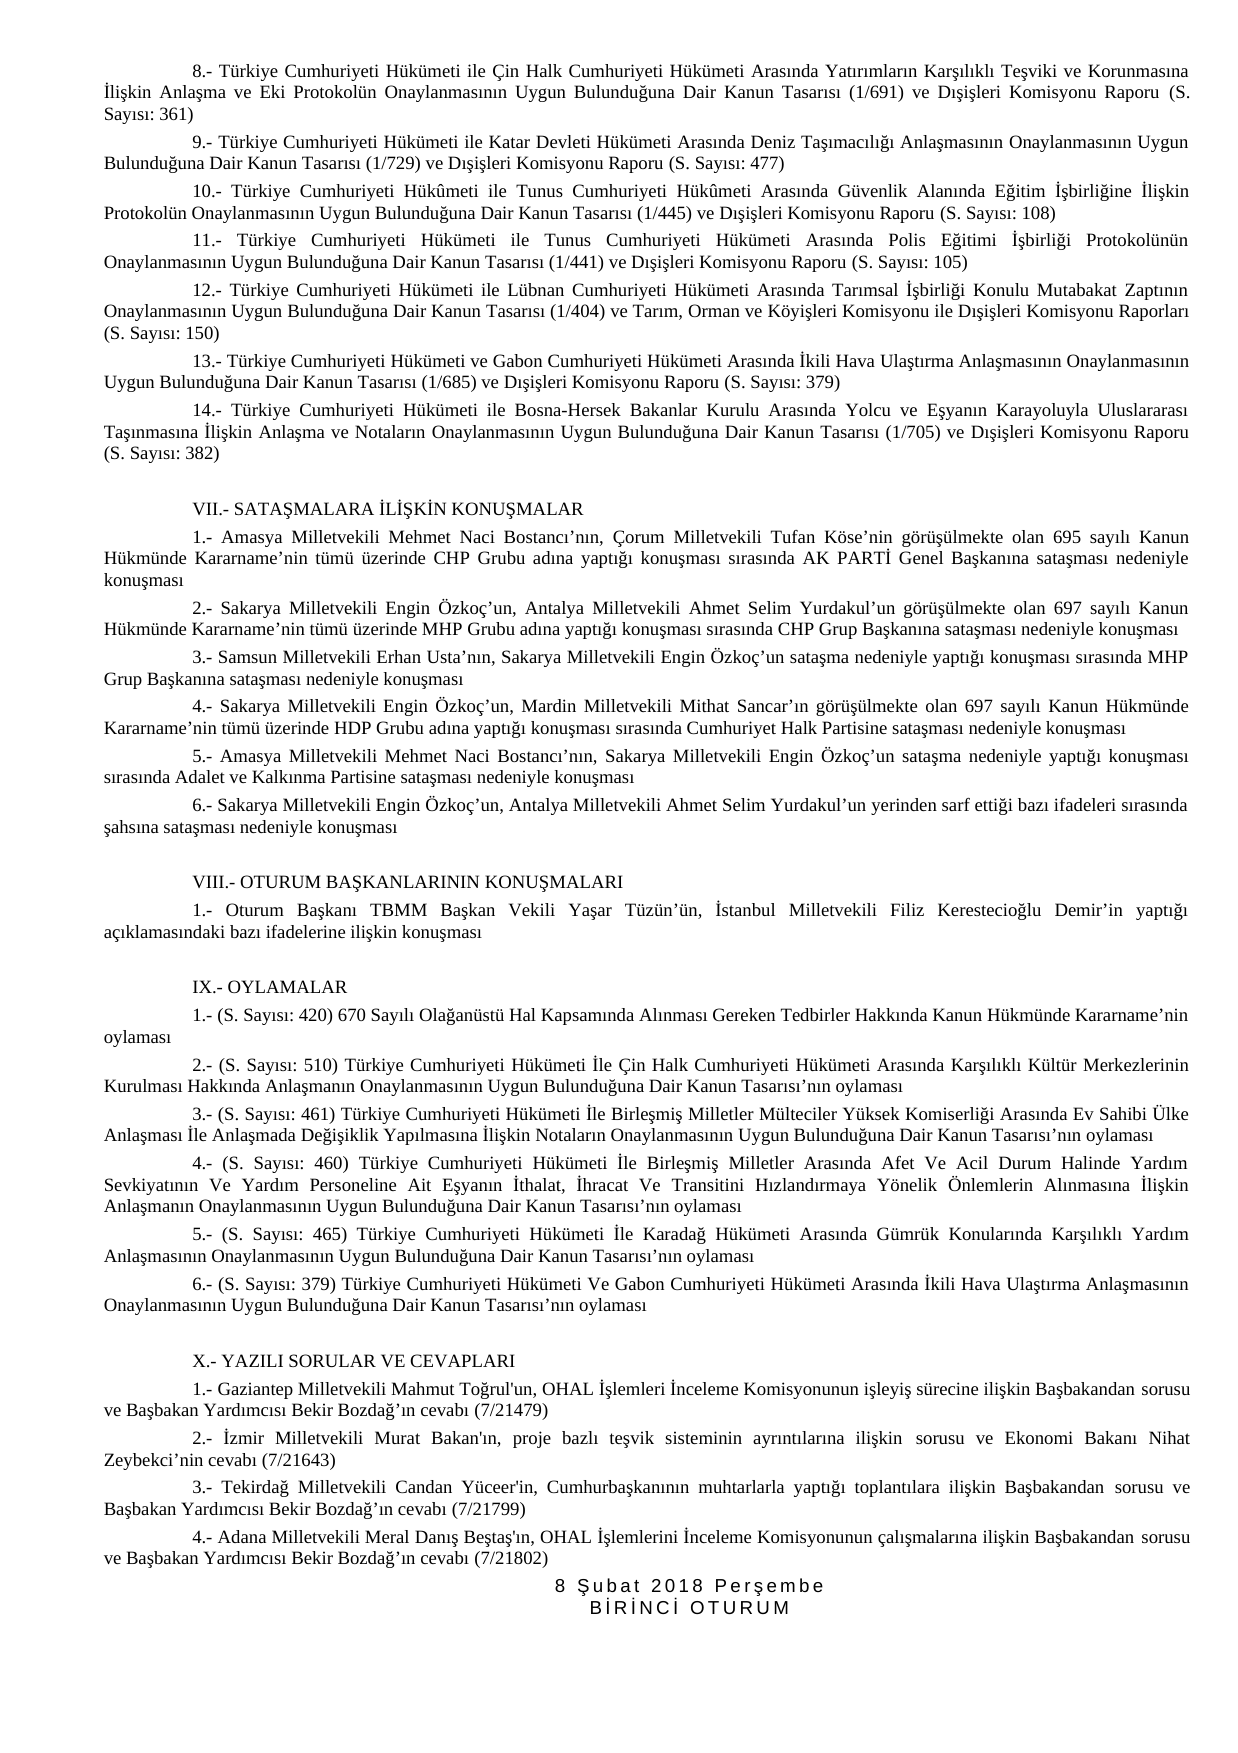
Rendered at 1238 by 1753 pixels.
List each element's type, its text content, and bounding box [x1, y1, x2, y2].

text 2.- Sakarya Milletvekili Engin Özkoç’un, Antalya Milletvekili Ahmet Selim Yurdakul’un görüşülmekte olan 697 sayılı Kanun Hükmünde Kararname’nin tümü üzerinde MHP Grubu adına yaptığı konuşması sırasında CHP Grup Başkanına sataşması nedeniyle konuşması [103, 597, 1190, 640]
text 4.- Adana Milletvekili Meral Danış Beştaş'ın, OHAL İşlemlerini İnceleme Komisyonunun çalışmalarına ilişkin Başbakandan sorusu ve Başbakan Yardımcısı Bekir Bozdağ’ın cevabı (7/21802) [103, 1526, 1190, 1569]
text 3.- (S. Sayısı: 461) Türkiye Cumhuriyeti Hükümeti İle Birleşmiş Milletler Mülteciler Yüksek Komiserliği Arasında Ev Sahibi Ülke Anlaşması İle Anlaşmada Değişiklik Yapılmasına İlişkin Notaların Onaylanmasının Uygun Bulunduğuna Dair Kanun Tasarısı’nın oylaması [103, 1103, 1190, 1146]
text 8 Şubat 2018 Perşembe [108, 1575, 1186, 1597]
text 14.- Türkiye Cumhuriyeti Hükümeti ile Bosna-Hersek Bakanlar Kurulu Arasında Yolcu ve Eşyanın Karayoluyla Uluslararası Taşınmasına İlişkin Anlaşma ve Notaların Onaylanmasının Uygun Bulunduğuna Dair Kanun Tasarısı (1/705) ve Dışişleri Komisyonu Raporu (S. Sayısı: 382) [103, 399, 1190, 464]
text 1.- Gaziantep Milletvekili Mahmut Toğrul'un, OHAL İşlemleri İnceleme Komisyonunun işleyiş sürecine ilişkin Başbakandan sorusu ve Başbakan Yardımcısı Bekir Bozdağ’ın cevabı (7/21479) [103, 1377, 1190, 1421]
text BİRİNCİ OTURUM [108, 1597, 1186, 1618]
text IX.- OYLAMALAR [103, 976, 1190, 998]
text VII.- SATAŞMALARA İLİŞKİN KONUŞMALAR [103, 498, 1190, 519]
text VIII.- OTURUM BAŞKANLARININ KONUŞMALARI [103, 871, 1190, 893]
text 1.- (S. Sayısı: 420) 670 Sayılı Olağanüstü Hal Kapsamında Alınması Gereken Tedbirler Hakkında Kanun Hükmünde Kararname’nin oylaması [103, 1004, 1190, 1047]
text 3.- Samsun Milletvekili Erhan Usta’nın, Sakarya Milletvekili Engin Özkoç’un sataşma nedeniyle yaptığı konuşması sırasında MHP Grup Başkanına sataşması nedeniyle konuşması [103, 646, 1190, 689]
text 6.- Sakarya Milletvekili Engin Özkoç’un, Antalya Milletvekili Ahmet Selim Yurdakul’un yerinden sarf ettiği bazı ifadeleri sırasında şahsına sataşması nedeniyle konuşması [103, 794, 1190, 837]
text 2.- (S. Sayısı: 510) Türkiye Cumhuriyeti Hükümeti İle Çin Halk Cumhuriyeti Hükümeti Arasında Karşılıklı Kültür Merkezlerinin Kurulması Hakkında Anlaşmanın Onaylanmasının Uygun Bulunduğuna Dair Kanun Tasarısı’nın oylaması [103, 1053, 1190, 1097]
text 9.- Türkiye Cumhuriyeti Hükümeti ile Katar Devleti Hükümeti Arasında Deniz Taşımacılığı Anlaşmasının Onaylanmasının Uygun Bulunduğuna Dair Kanun Tasarısı (1/729) ve Dışişleri Komisyonu Raporu (S. Sayısı: 477) [103, 131, 1190, 174]
text 11.- Türkiye Cumhuriyeti Hükümeti ile Tunus Cumhuriyeti Hükümeti Arasında Polis Eğitimi İşbirliği Protokolünün Onaylanmasının Uygun Bulunduğuna Dair Kanun Tasarısı (1/441) ve Dışişleri Komisyonu Raporu (S. Sayısı: 105) [103, 229, 1190, 272]
text 5.- (S. Sayısı: 465) Türkiye Cumhuriyeti Hükümeti İle Karadağ Hükümeti Arasında Gümrük Konularında Karşılıklı Yardım Anlaşmasının Onaylanmasının Uygun Bulunduğuna Dair Kanun Tasarısı’nın oylaması [103, 1223, 1190, 1266]
text 5.- Amasya Milletvekili Mehmet Naci Bostancı’nın, Sakarya Milletvekili Engin Özkoç’un sataşma nedeniyle yaptığı konuşması sırasında Adalet ve Kalkınma Partisine sataşması nedeniyle konuşması [103, 745, 1190, 788]
text X.- YAZILI SORULAR VE CEVAPLARI [103, 1350, 1190, 1371]
text 12.- Türkiye Cumhuriyeti Hükümeti ile Lübnan Cumhuriyeti Hükümeti Arasında Tarımsal İşbirliği Konulu Mutabakat Zaptının Onaylanmasının Uygun Bulunduğuna Dair Kanun Tasarısı (1/404) ve Tarım, Orman ve Köyişleri Komisyonu ile Dışişleri Komisyonu Raporları (S. Sayısı: 150) [103, 279, 1190, 343]
text 3.- Tekirdağ Milletvekili Candan Yüceer'in, Cumhurbaşkanının muhtarlarla yaptığı toplantılara ilişkin Başbakandan sorusu ve Başbakan Yardımcısı Bekir Bozdağ’ın cevabı (7/21799) [103, 1476, 1190, 1519]
text 2.- İzmir Milletvekili Murat Bakan'ın, proje bazlı teşvik sisteminin ayrıntılarına ilişkin sorusu ve Ekonomi Bakanı Nihat Zeybekci’nin cevabı (7/21643) [103, 1427, 1190, 1470]
text 4.- Sakarya Milletvekili Engin Özkoç’un, Mardin Milletvekili Mithat Sancar’ın görüşülmekte olan 697 sayılı Kanun Hükmünde Kararname’nin tümü üzerinde HDP Grubu adına yaptığı konuşması sırasında Cumhuriyet Halk Partisine sataşması nedeniyle konuşması [103, 695, 1190, 738]
text 4.- (S. Sayısı: 460) Türkiye Cumhuriyeti Hükümeti İle Birleşmiş Milletler Arasında Afet Ve Acil Durum Halinde Yardım Sevkiyatının Ve Yardım Personeline Ait Eşyanın İthalat, İhracat Ve Transitini Hızlandırmaya Yönelik Önlemlerin Alınmasına İlişkin Anlaşmanın Onaylanmasının Uygun Bulunduğuna Dair Kanun Tasarısı’nın oylaması [103, 1152, 1190, 1217]
text 8.- Türkiye Cumhuriyeti Hükümeti ile Çin Halk Cumhuriyeti Hükümeti Arasında Yatırımların Karşılıklı Teşviki ve Korunmasına İlişkin Anlaşma ve Eki Protokolün Onaylanmasının Uygun Bulunduğuna Dair Kanun Tasarısı (1/691) ve Dışişleri Komisyonu Raporu (S. Sayısı: 361) [103, 60, 1190, 124]
text 1.- Amasya Milletvekili Mehmet Naci Bostancı’nın, Çorum Milletvekili Tufan Köse’nin görüşülmekte olan 695 sayılı Kanun Hükmünde Kararname’nin tümü üzerinde CHP Grubu adına yaptığı konuşması sırasında AK PARTİ Genel Başkanına sataşması nedeniyle konuşması [103, 526, 1190, 590]
text 13.- Türkiye Cumhuriyeti Hükümeti ve Gabon Cumhuriyeti Hükümeti Arasında İkili Hava Ulaştırma Anlaşmasının Onaylanmasının Uygun Bulunduğuna Dair Kanun Tasarısı (1/685) ve Dışişleri Komisyonu Raporu (S. Sayısı: 379) [103, 350, 1190, 393]
text 10.- Türkiye Cumhuriyeti Hükûmeti ile Tunus Cumhuriyeti Hükûmeti Arasında Güvenlik Alanında Eğitim İşbirliğine İlişkin Protokolün Onaylanmasının Uygun Bulunduğuna Dair Kanun Tasarısı (1/445) ve Dışişleri Komisyonu Raporu (S. Sayısı: 108) [103, 180, 1190, 223]
text 6.- (S. Sayısı: 379) Türkiye Cumhuriyeti Hükümeti Ve Gabon Cumhuriyeti Hükümeti Arasında İkili Hava Ulaştırma Anlaşmasının Onaylanmasının Uygun Bulunduğuna Dair Kanun Tasarısı’nın oylaması [103, 1272, 1190, 1316]
text 1.- Oturum Başkanı TBMM Başkan Vekili Yaşar Tüzün’ün, İstanbul Milletvekili Filiz Kerestecioğlu Demir’in yaptığı açıklamasındaki bazı ifadelerine ilişkin konuşması [103, 899, 1190, 942]
